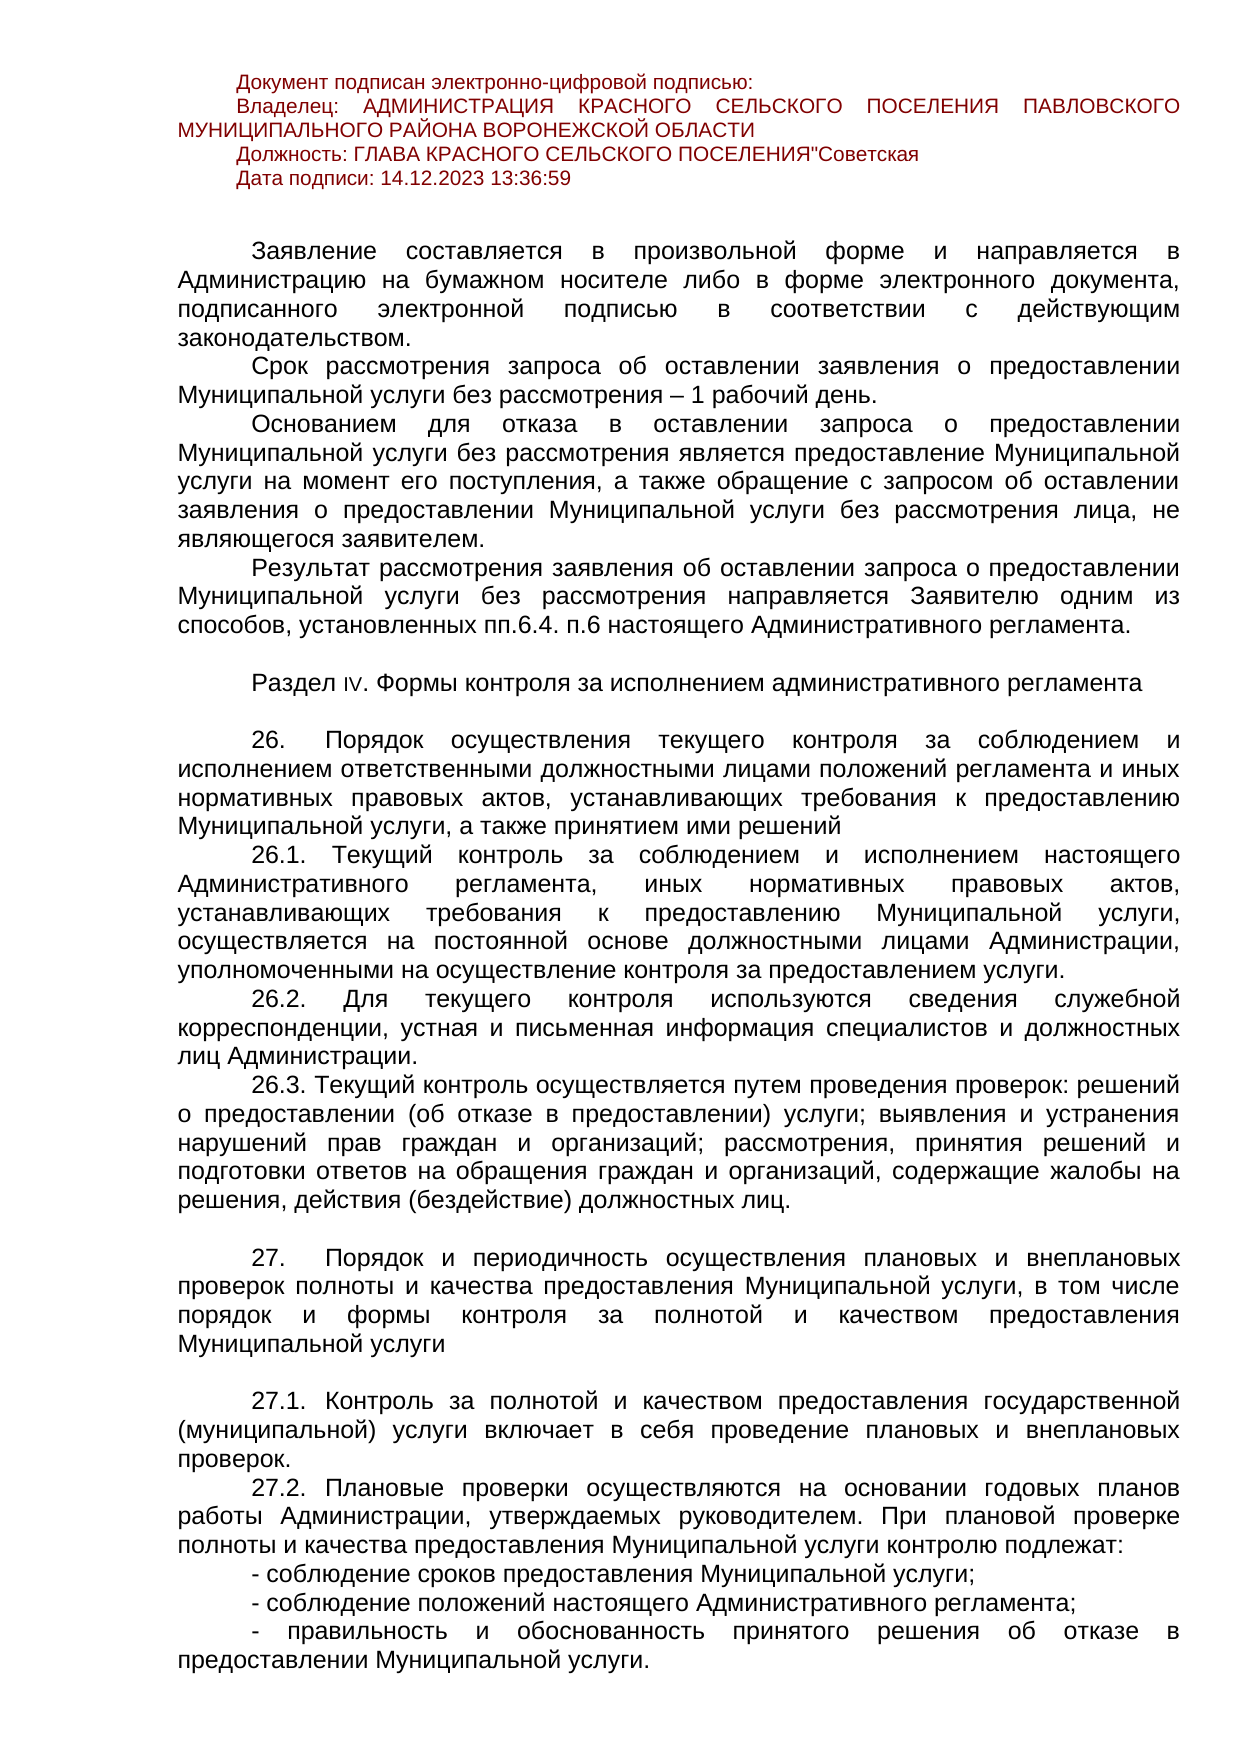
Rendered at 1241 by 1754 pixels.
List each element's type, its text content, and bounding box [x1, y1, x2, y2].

list Контроль за полнотой и качеством предоставления государственной (муниципальной) услуги включает в себя проведение плановых и внеплановых проверок. [177, 1386, 1181, 1472]
list Плановые проверки осуществляются на основании годовых планов работы Администрации, утверждаемых руководителем. При плановой проверке полноты и качества предоставления Муниципальной услуги контролю подлежат: [177, 1472, 1181, 1559]
text - соблюдение сроков предоставления Муниципальной услуги; [177, 1559, 1181, 1587]
text Срок рассмотрения запроса об оставлении заявления о предоставлении Муниципальной услуги без рассмотрения – 1 рабочий день. [177, 351, 1181, 409]
text 26.3. Текущий контроль осуществляется путем проведения проверок: решений о предоставлении (об отказе в предоставлении) услуги; выявления и устранения нарушений прав граждан и организаций; рассмотрения, принятия решений и подготовки ответов на обращения граждан и организаций, содержащие жалобы на решения, действия (бездействие) должностных лиц. [177, 1070, 1181, 1214]
list Порядок осуществления текущего контроля за соблюдением и исполнением ответственными должностными лицами положений регламента и иных нормативных правовых актов, устанавливающих требования к предоставлению Муниципальной услуги, а также принятием ими решений [177, 725, 1181, 840]
text 26.2. Для текущего контроля используются сведения служебной корреспонденции, устная и письменная информация специалистов и должностных лиц Администрации. [177, 984, 1181, 1070]
text Результат рассмотрения заявления об оставлении запроса о предоставлении Муниципальной услуги без рассмотрения направляется Заявителю одним из способов, установленных пп.6.4. п.6 настоящего Административного регламента. [177, 552, 1181, 639]
text - правильность и обоснованность принятого решения об отказе в предоставлении Муниципальной услуги. [177, 1616, 1181, 1674]
text Раздел iv. Формы контроля за исполнением административного регламента [177, 667, 1181, 696]
text 26.1. Текущий контроль за соблюдением и исполнением настоящего Административного регламента, иных нормативных правовых актов, устанавливающих требования к предоставлению Муниципальной услуги, осуществляется на постоянной основе должностными лицами Администрации, уполномоченными на осуществление контроля за предоставлением услуги. [177, 840, 1181, 984]
text Заявление составляется в произвольной форме и направляется в Администрацию на бумажном носителе либо в форме электронного документа, подписанного электронной подписью в соответствии с действующим законодательством. [177, 236, 1181, 351]
list Порядок и периодичность осуществления плановых и внеплановых проверок полноты и качества предоставления Муниципальной услуги, в том числе порядок и формы контроля за полнотой и качеством предоставления Муниципальной услуги [177, 1242, 1181, 1357]
text - соблюдение положений настоящего Административного регламента; [177, 1587, 1181, 1616]
text Основанием для отказа в оставлении запроса о предоставлении Муниципальной услуги без рассмотрения является предоставление Муниципальной услуги на момент его поступления, а также обращение с запросом об оставлении заявления о предоставлении Муниципальной услуги без рассмотрения лица, не являющегося заявителем. [177, 409, 1181, 552]
